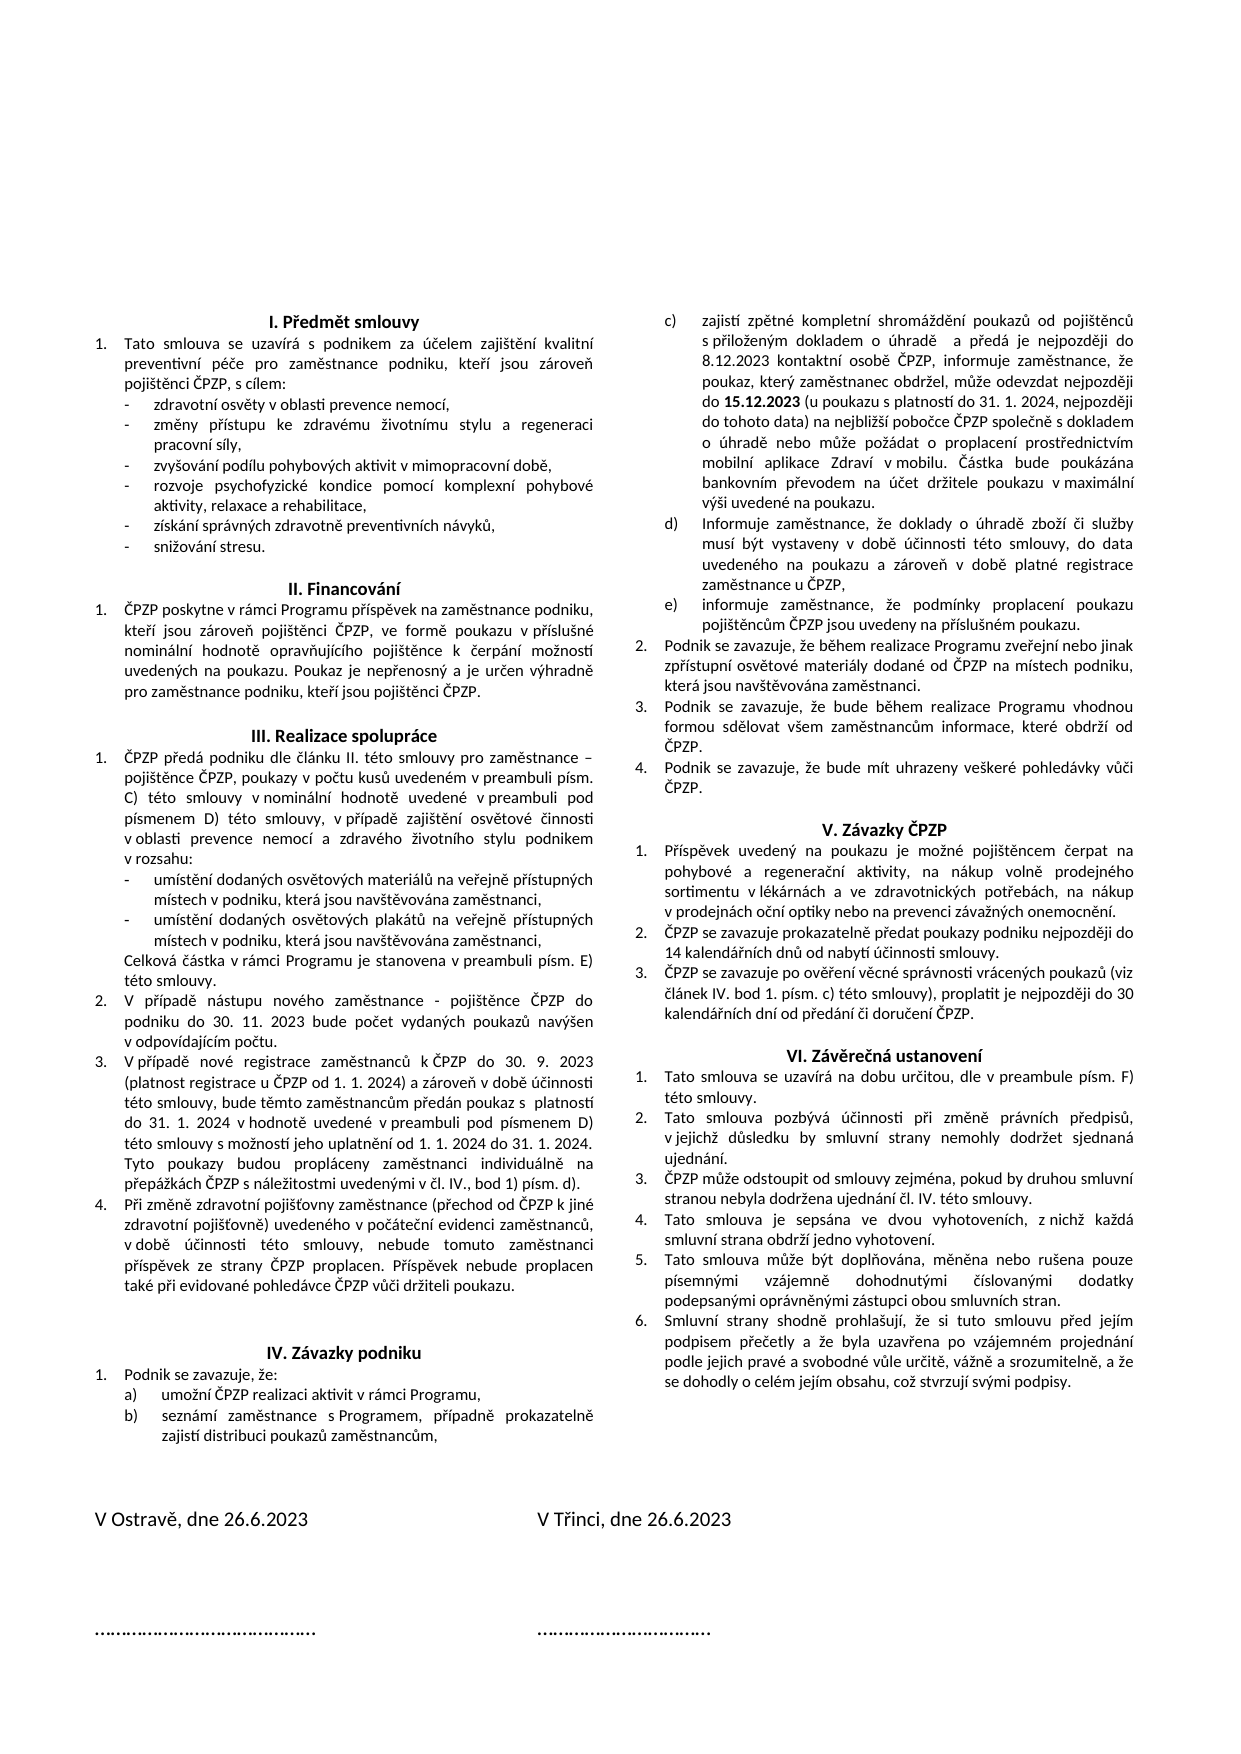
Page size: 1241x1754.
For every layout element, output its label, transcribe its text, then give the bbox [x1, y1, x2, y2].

list Tato smlouva se uzavírá na dobu určitou, dle v preambule písm. F) této smlouvy. [635, 1067, 1134, 1107]
text Tato smlouva je sepsána ve dvou vyhotoveních, z nichž každá smluvní strana obdrží jedno vyhotovení. [635, 1209, 1134, 1249]
text III. Realizace spolupráce [94, 724, 594, 747]
text zajistí zpětné kompletní shromáždění poukazů od pojištěnců s přiloženým dokladem o úhradě a předá je nejpozději do 8.12.2023 kontaktní osobě ČPZP, informuje zaměstnance, že poukaz, který zaměstnanec obdržel, může odevzdat nejpozději do 15.12.2023 (u poukazu s platností do 31. 1. 2024, nejpozději do tohoto data) na nejbližší pobočce ČPZP společně s dokladem o úhradě nebo může požádat o proplacení prostřednictvím mobilní aplikace Zdraví v mobilu. Částka bude poukázána bankovním převodem na účet držitele poukazu v maximální výši uvedené na poukazu. [664, 310, 1134, 513]
text II. Financování [94, 577, 594, 599]
list Podnik se zavazuje, že: [94, 1364, 594, 1384]
text 1. Tato smlouva se uzavírá s podnikem za účelem zajištění kvalitní preventivní péče pro zaměstnance podniku, kteří jsou zároveň pojištěnci ČPZP, s cílem: [94, 333, 594, 394]
text Informuje zaměstnance, že doklady o úhradě zboží či služby musí být vystaveny v době účinnosti této smlouvy, do data uvedeného na poukazu a zároveň v době platné registrace zaměstnance u ČPZP, [664, 513, 1134, 594]
text …………………………………… …………………………… [94, 1613, 1146, 1641]
text VI. Závěrečná ustanovení [635, 1044, 1134, 1067]
text ČPZP se zavazuje prokazatelně předat poukazy podniku nejpozději do 14 kalendářních dnů od nabytí účinnosti smlouvy. [635, 922, 1134, 963]
text Při změně zdravotní pojišťovny zaměstnance (přechod od ČPZP k jiné zdravotní pojišťovně) uvedeného v počáteční evidenci zaměstnanců, v době účinnosti této smlouvy, nebude tomuto zaměstnanci příspěvek ze strany ČPZP proplacen. Příspěvek nebude proplacen také při evidované pohledávce ČPZP vůči držiteli poukazu. [94, 1194, 594, 1295]
text I. Předmět smlouvy [94, 310, 594, 333]
text Celková částka v rámci Programu je stanovena v preambuli písm. E) této smlouvy. [124, 950, 594, 991]
text Podnik se zavazuje, že bude mít uhrazeny veškeré pohledávky vůči ČPZP. [635, 757, 1134, 797]
text Podnik se zavazuje, že během realizace Programu zveřejní nebo jinak zpřístupní osvětové materiály dodané od ČPZP na místech podniku, která jsou navštěvována zaměstnanci. [635, 635, 1134, 696]
text Smluvní strany shodně prohlašují, že si tuto smlouvu před jejím podpisem přečetly a že byla uzavřena po vzájemném projednání podle jejich pravé a svobodné vůle určitě, vážně a srozumitelně, a že se dohodly o celém jejím obsahu, což stvrzují svými podpisy. [635, 1311, 1134, 1392]
text Podnik se zavazuje, že bude během realizace Programu vhodnou formou sdělovat všem zaměstnancům informace, které obdrží od ČPZP. [635, 696, 1134, 757]
list Příspěvek uvedený na poukazu je možné pojištěncem čerpat na pohybové a regenerační aktivity, na nákup volně prodejného sortimentu v lékárnách a ve zdravotnických potřebách, na nákup v prodejnách oční optiky nebo na prevenci závažných onemocnění. [635, 841, 1134, 922]
text ČPZP předá podniku dle článku II. této smlouvy pro zaměstnance – pojištěnce ČPZP, poukazy v počtu kusů uvedeném v preambuli písm. C) této smlouvy v nominální hodnotě uvedené v preambuli pod písmenem D) této smlouvy, v případě zajištění osvětové činnosti v oblasti prevence nemocí a zdravého životního stylu podnikem v rozsahu: [94, 747, 594, 869]
list umístění dodaných osvětových materiálů na veřejně přístupných místech v podniku, která jsou navštěvována zaměstnanci, [124, 869, 594, 909]
list - zdravotní osvěty v oblasti prevence nemocí, [124, 394, 594, 414]
text Tato smlouva pozbývá účinnosti při změně právních předpisů, v jejichž důsledku by smluvní strany nemohly dodržet sjednaná ujednání. [635, 1107, 1134, 1168]
text V. Závazky ČPZP [635, 818, 1134, 841]
list - změny přístupu ke zdravému životnímu stylu a regeneraci pracovní síly, [124, 414, 594, 455]
text 1. ČPZP poskytne v rámci Programu příspěvek na zaměstnance podniku, kteří jsou zároveň pojištěnci ČPZP, ve formě poukazu v příslušné nominální hodnotě opravňujícího pojištěnce k čerpání možností uvedených na poukazu. Poukaz je nepřenosný a je určen výhradně pro zaměstnance podniku, kteří jsou pojištěnci ČPZP. [94, 599, 594, 701]
text V případě nástupu nového zaměstnance - pojištěnce ČPZP do podniku do 30. 11. 2023 bude počet vydaných poukazů navýšen v odpovídajícím počtu. [94, 991, 594, 1052]
text V Ostravě, dne 26.6.2023 V Třinci, dne 26.6.2023 [94, 1506, 1134, 1532]
text ČPZP se zavazuje po ověření věcné správnosti vrácených poukazů (viz článek IV. bod 1. písm. c) této smlouvy), proplatit je nejpozději do 30 kalendářních dní od předání či doručení ČPZP. [635, 963, 1134, 1023]
text ČPZP může odstoupit od smlouvy zejména, pokud by druhou smluvní stranou nebyla dodržena ujednání čl. IV. této smlouvy. [635, 1168, 1134, 1209]
list - snižování stresu. [124, 536, 594, 556]
list - zvyšování podílu pohybových aktivit v mimopracovní době, [124, 455, 594, 475]
text IV. Závazky podniku [94, 1341, 594, 1364]
list umístění dodaných osvětových plakátů na veřejně přístupných místech v podniku, která jsou navštěvována zaměstnanci, [124, 909, 594, 950]
text seznámí zaměstnance s Programem, případně prokazatelně zajistí distribuci poukazů zaměstnancům, [124, 1405, 594, 1445]
text informuje zaměstnance, že podmínky proplacení poukazu pojištěncům ČPZP jsou uvedeny na příslušném poukazu. [664, 594, 1134, 635]
list umožní ČPZP realizaci aktivit v rámci Programu, [124, 1384, 594, 1405]
text Tato smlouva může být doplňována, měněna nebo rušena pouze písemnými vzájemně dohodnutými číslovanými dodatky podepsanými oprávněnými zástupci obou smluvních stran. [635, 1249, 1134, 1311]
list - rozvoje psychofyzické kondice pomocí komplexní pohybové aktivity, relaxace a rehabilitace, [124, 475, 594, 516]
list - získání správných zdravotně preventivních návyků, [124, 516, 594, 536]
text V případě nové registrace zaměstnanců k ČPZP do 30. 9. 2023 (platnost registrace u ČPZP od 1. 1. 2024) a zároveň v době účinnosti této smlouvy, bude těmto zaměstnancům předán poukaz s platností do 31. 1. 2024 v hodnotě uvedené v preambuli pod písmenem D) této smlouvy s možností jeho uplatnění od 1. 1. 2024 do 31. 1. 2024. Tyto poukazy budou propláceny zaměstnanci individuálně na přepážkách ČPZP s náležitostmi uvedenými v čl. IV., bod 1) písm. d). [94, 1052, 594, 1194]
